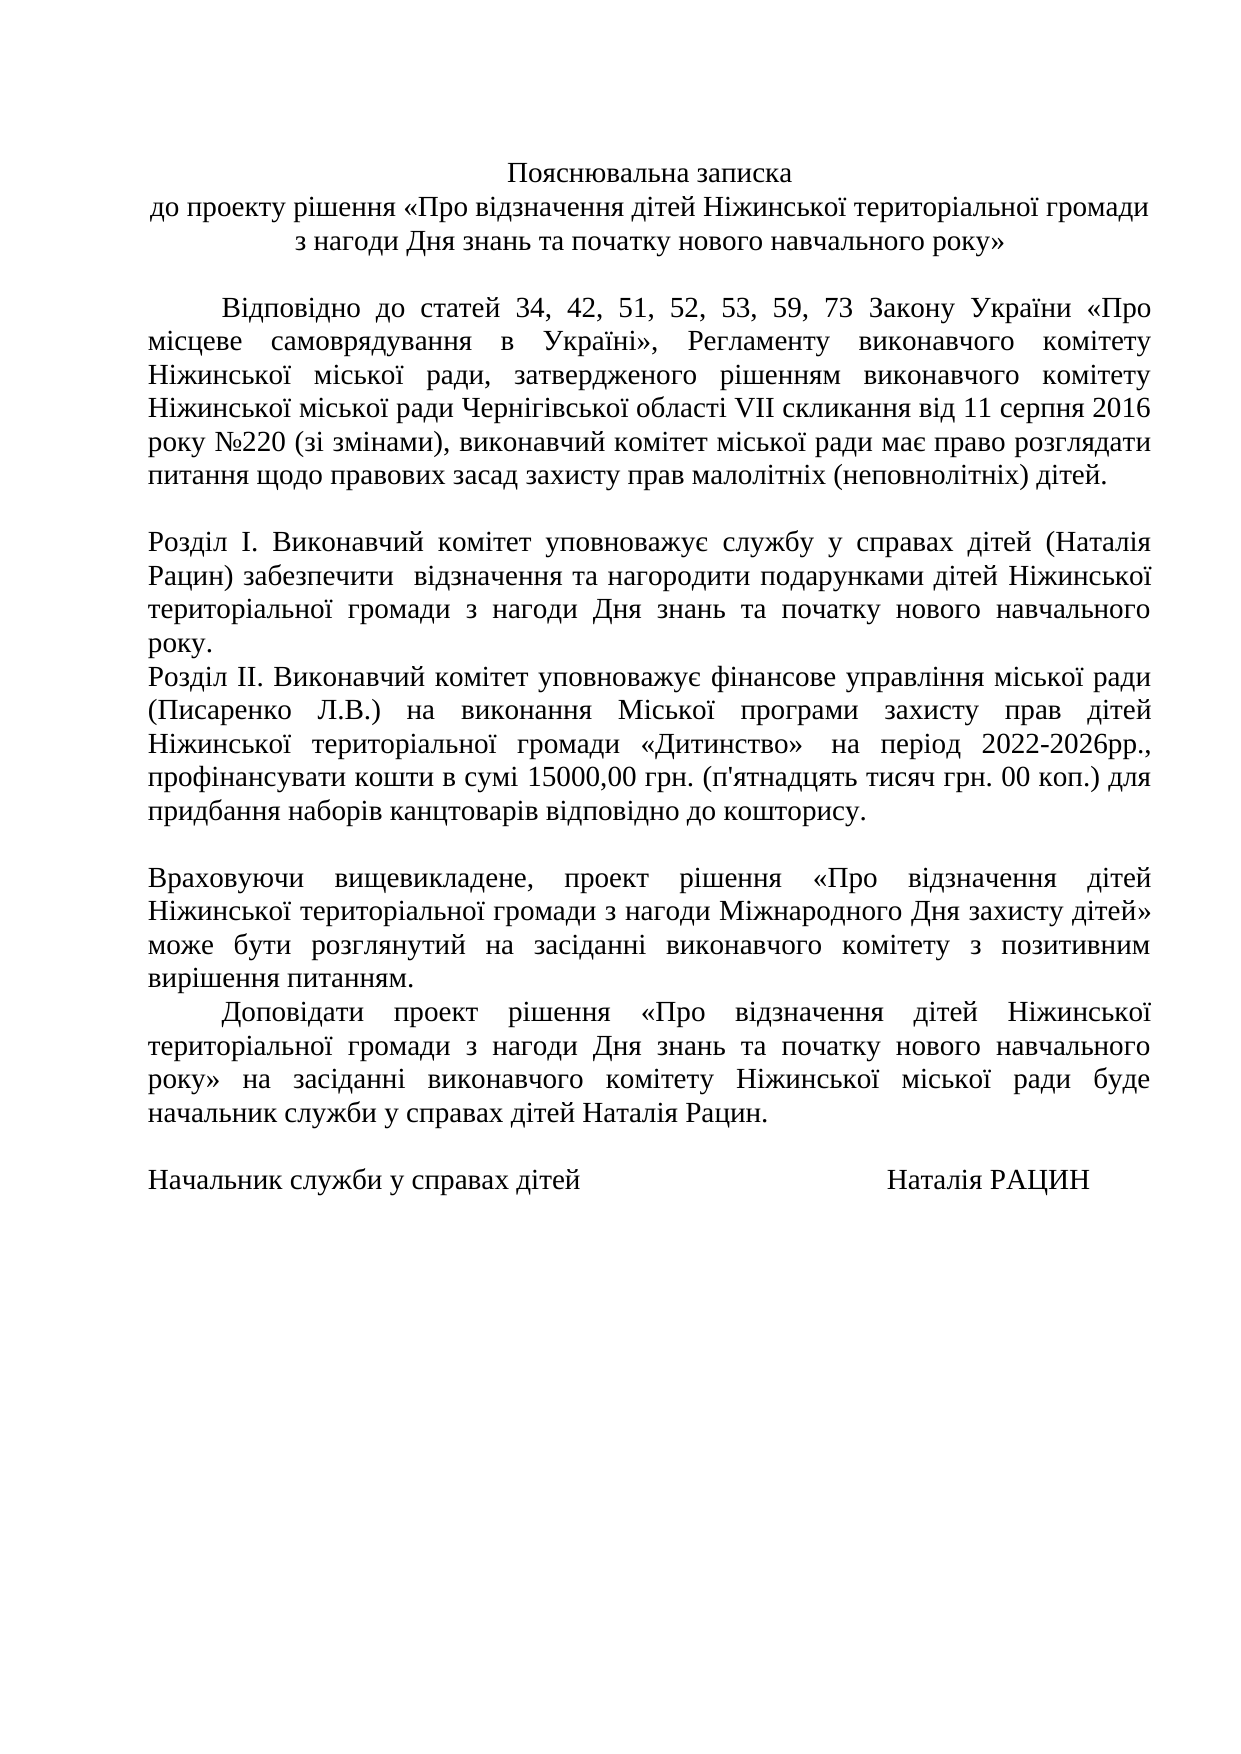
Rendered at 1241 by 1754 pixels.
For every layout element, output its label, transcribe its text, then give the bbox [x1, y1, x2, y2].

text Розділ ІІ. Виконавчий комітет уповноважує фінансове управління міської ради (Писаренко Л.В.) на виконання Міської програми захисту прав дітей Ніжинської територіальної громади «Дитинство» на період 2022-2026рр., профінансувати кошти в сумі 15000,00 грн. (п'ятнадцять тисяч грн. 00 коп.) для придбання наборів канцтоварів відповідно до кошторису. [148, 659, 1152, 826]
text Пояснювальна записка [148, 156, 1152, 189]
text Розділ І. Виконавчий комітет уповноважує службу у справах дітей (Наталія Рацин) забезпечити відзначення та нагородити подарунками дітей Ніжинської територіальної громади з нагоди Дня знань та початку нового навчального року. [148, 524, 1152, 659]
text Враховуючи вищевикладене, проект рішення «Про відзначення дітей Ніжинської територіальної громади з нагоди Міжнародного Дня захисту дітей» може бути розглянутий на засіданні виконавчого комітету з позитивним вирішення питанням. [148, 860, 1152, 994]
text до проекту рішення «Про відзначення дітей Ніжинської територіальної громади [148, 189, 1152, 223]
text Начальник служби у справах дітей Наталія РАЦИН [148, 1162, 1152, 1195]
text з нагоди Дня знань та початку нового навчального року» [148, 223, 1152, 256]
text Відповідно до статей 34, 42, 51, 52, 53, 59, 73 Закону України «Про місцеве самоврядування в Україні», Регламенту виконавчого комітету Ніжинської міської ради, затвердженого рішенням виконавчого комітету Ніжинської міської ради Чернігівської області VII скликання від 11 серпня 2016 року №220 (зі змінами), виконавчий комітет міської ради має право розглядати питання щодо правових засад захисту прав малолітніх (неповнолітніх) дітей. [148, 290, 1152, 491]
text Доповідати проект рішення «Про відзначення дітей Ніжинської територіальної громади з нагоди Дня знань та початку нового навчального року» на засіданні виконавчого комітету Ніжинської міської ради буде начальник служби у справах дітей Наталія Рацин. [148, 994, 1152, 1128]
